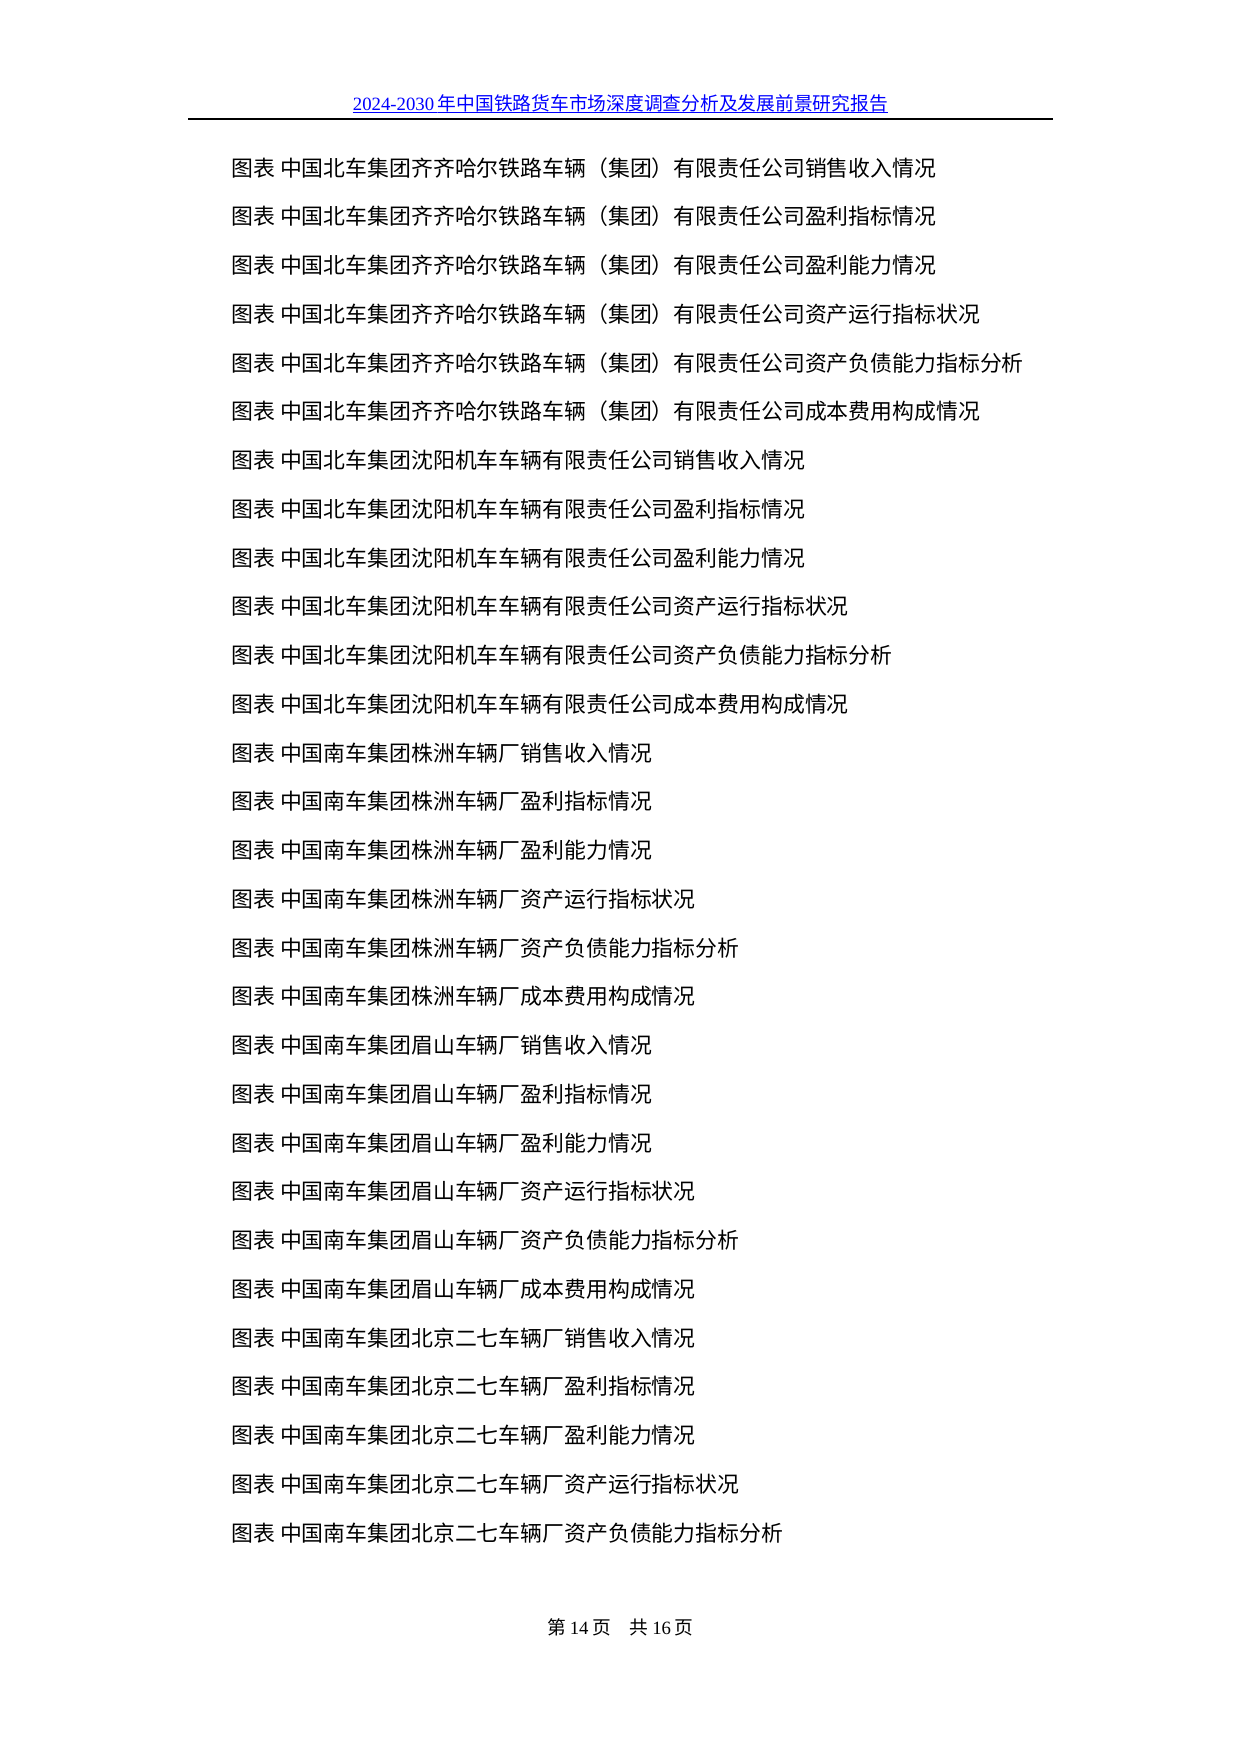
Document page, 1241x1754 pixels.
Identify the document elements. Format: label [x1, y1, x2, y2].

text [187, 150, 1053, 1548]
